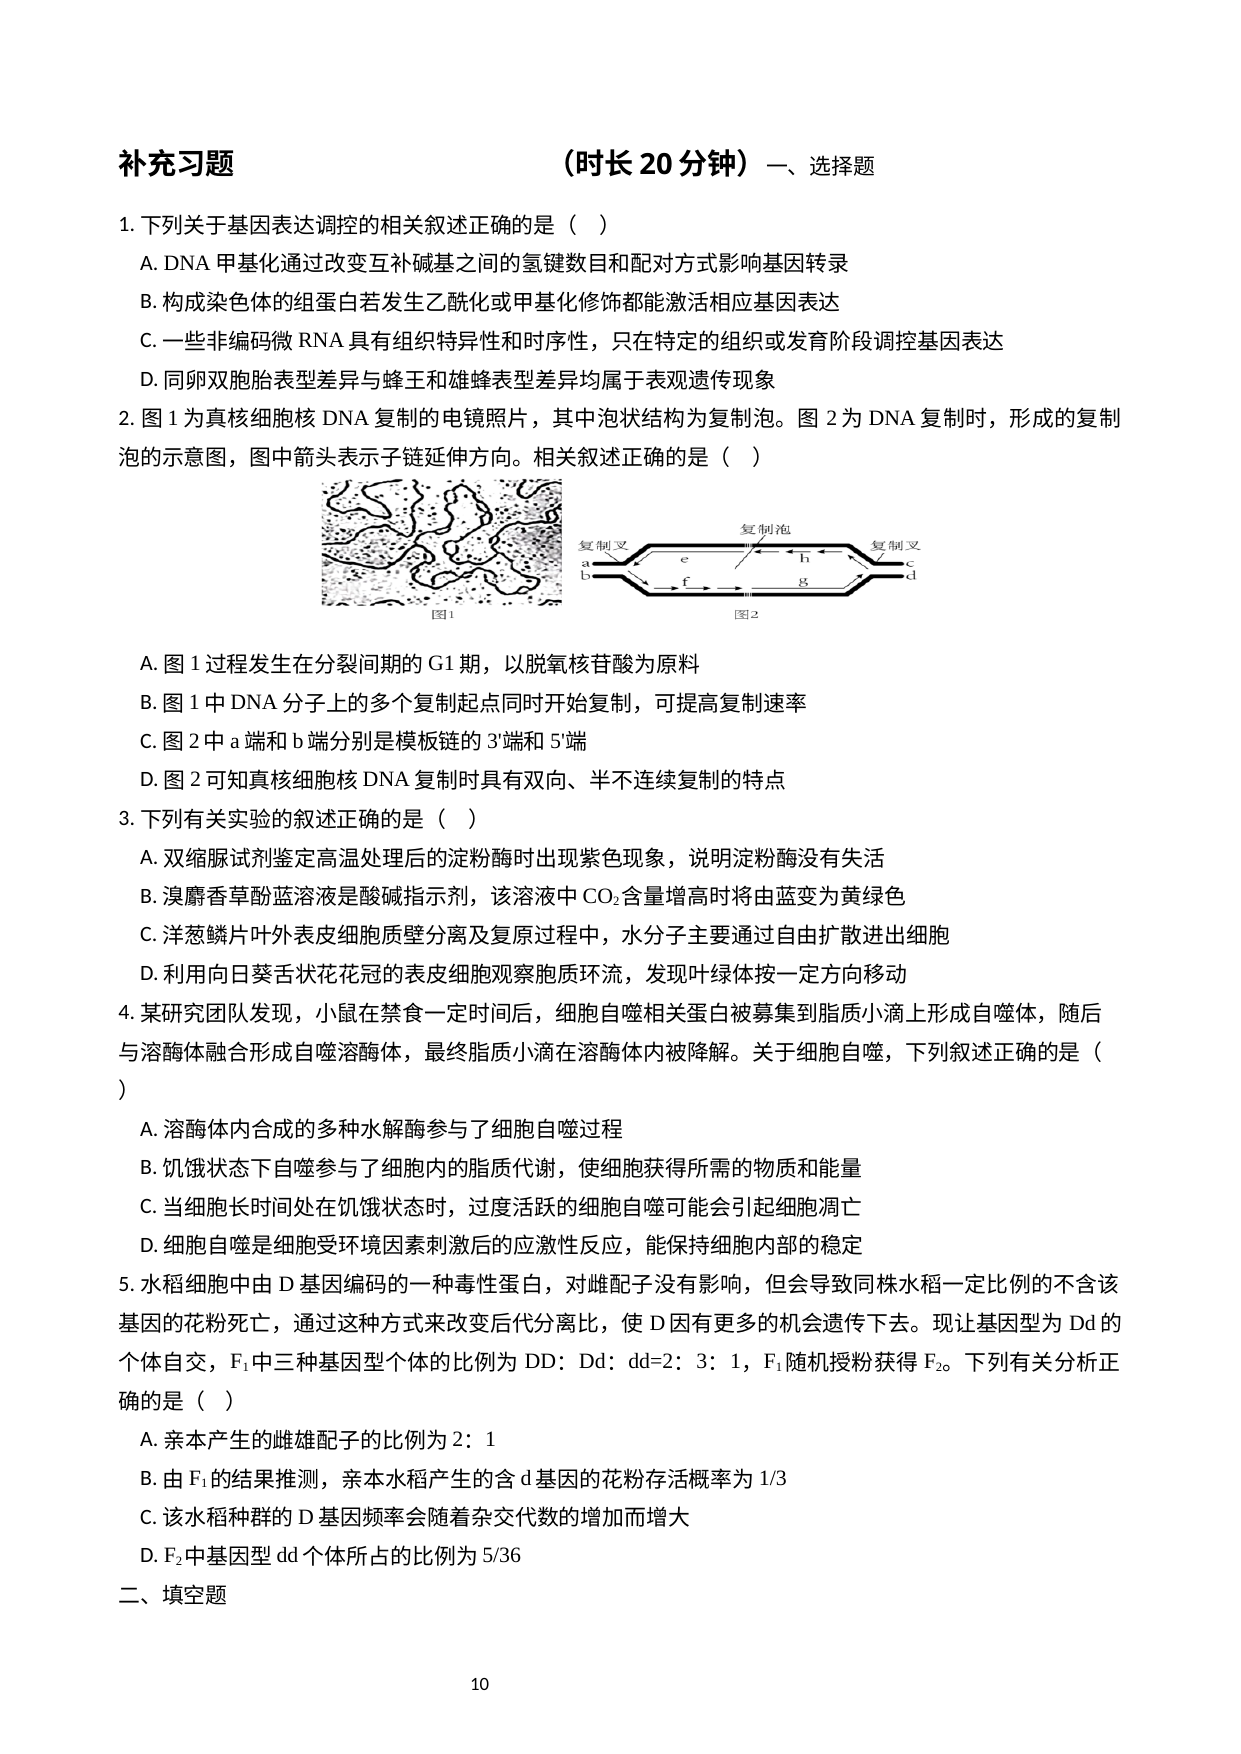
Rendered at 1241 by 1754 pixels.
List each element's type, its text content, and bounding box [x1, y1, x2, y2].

text D. 利用向日葵舌状花花冠的表皮细胞观察胞质环流，发现叶绿体按一定方向移动 [118, 956, 1122, 989]
text A. DNA甲基化通过改变互补碱基之间的氢键数目和配对方式影响基因转录 [118, 246, 1122, 278]
text D. 图2可知真核细胞核DNA复制时具有双向、半不连续复制的特点 [118, 763, 1122, 795]
text 3. 下列有关实验的叙述正确的是（ ） [118, 801, 1122, 834]
text C. 洋葱鳞片叶外表皮细胞质壁分离及复原过程中，水分子主要通过自由扩散进出细胞 [118, 918, 1122, 950]
text A. 溶酶体内合成的多种水解酶参与了细胞自噬过程 [118, 1112, 1122, 1144]
text D. F2中基因型dd个体所占的比例为5/36 [118, 1539, 1122, 1571]
text 2. 图1为真核细胞核DNA复制的电镜照片，其中泡状结构为复制泡。图2为DNA复制时，形成的复制泡的示意图，图中箭头表示子链延伸方向。相关叙述正确的是（ ） [118, 401, 1122, 472]
text C. 一些非编码微RNA具有组织特异性和时序性，只在特定的组织或发育阶段调控基因表达 [118, 323, 1122, 356]
text 5. 水稻细胞中由D基因编码的一种毒性蛋白，对雌配子没有影响，但会导致同株水稻一定比例的不含该基因的花粉死亡，通过这种方式来改变后代分离比，使D因有更多的机会遗传下去。现让基因型为Dd的个体自交，F1中三种基因型个体的比例为DD：Dd：dd=2：3：1，F1随机授粉获得F2。下列有关分析正确的是（ ） [118, 1267, 1122, 1416]
text B. 饥饿状态下自噬参与了细胞内的脂质代谢，使细胞获得所需的物质和能量 [118, 1151, 1122, 1183]
text C. 图2中a端和b端分别是模板链的3'端和5'端 [118, 724, 1122, 756]
text A. 双缩脲试剂鉴定高温处理后的淀粉酶时出现紫色现象，说明淀粉酶没有失活 [118, 840, 1122, 873]
text C. 该水稻种群的D基因频率会随着杂交代数的增加而增大 [118, 1500, 1122, 1532]
text C. 当细胞长时间处在饥饿状态时，过度活跃的细胞自噬可能会引起细胞凋亡 [118, 1189, 1122, 1222]
picture [318, 478, 922, 620]
text A. 亲本产生的雌雄配子的比例为2：1 [118, 1422, 1122, 1455]
text 1. 下列关于基因表达调控的相关叙述正确的是（ ） [118, 207, 1122, 240]
text B. 图1中DNA分子上的多个复制起点同时开始复制，可提高复制速率 [118, 685, 1122, 718]
text D. 细胞自噬是细胞受环境因素刺激后的应激性反应，能保持细胞内部的稳定 [118, 1228, 1122, 1261]
text A. 图1过程发生在分裂间期的G1期，以脱氧核苷酸为原料 [118, 646, 1122, 679]
text B. 由F1的结果推测，亲本水稻产生的含d基因的花粉存活概率为1/3 [118, 1461, 1122, 1494]
list 补充习题 （时长20分钟）一、选择题 [118, 129, 1122, 194]
text B. 溴麝香草酚蓝溶液是酸碱指示剂，该溶液中CO2含量增高时将由蓝变为黄绿色 [118, 879, 1122, 911]
text D. 同卵双胞胎表型差异与蜂王和雄蜂表型差异均属于表观遗传现象 [118, 362, 1122, 395]
list 二、填空题 [118, 1577, 1122, 1610]
text B. 构成染色体的组蛋白若发生乙酰化或甲基化修饰都能激活相应基因表达 [118, 285, 1122, 317]
text 4. 某研究团队发现，小鼠在禁食一定时间后，细胞自噬相关蛋白被募集到脂质小滴上形成自噬体，随后与溶酶体融合形成自噬溶酶体，最终脂质小滴在溶酶体内被降解。关于细胞自噬，下列叙述正确的是（ ） [118, 995, 1122, 1106]
